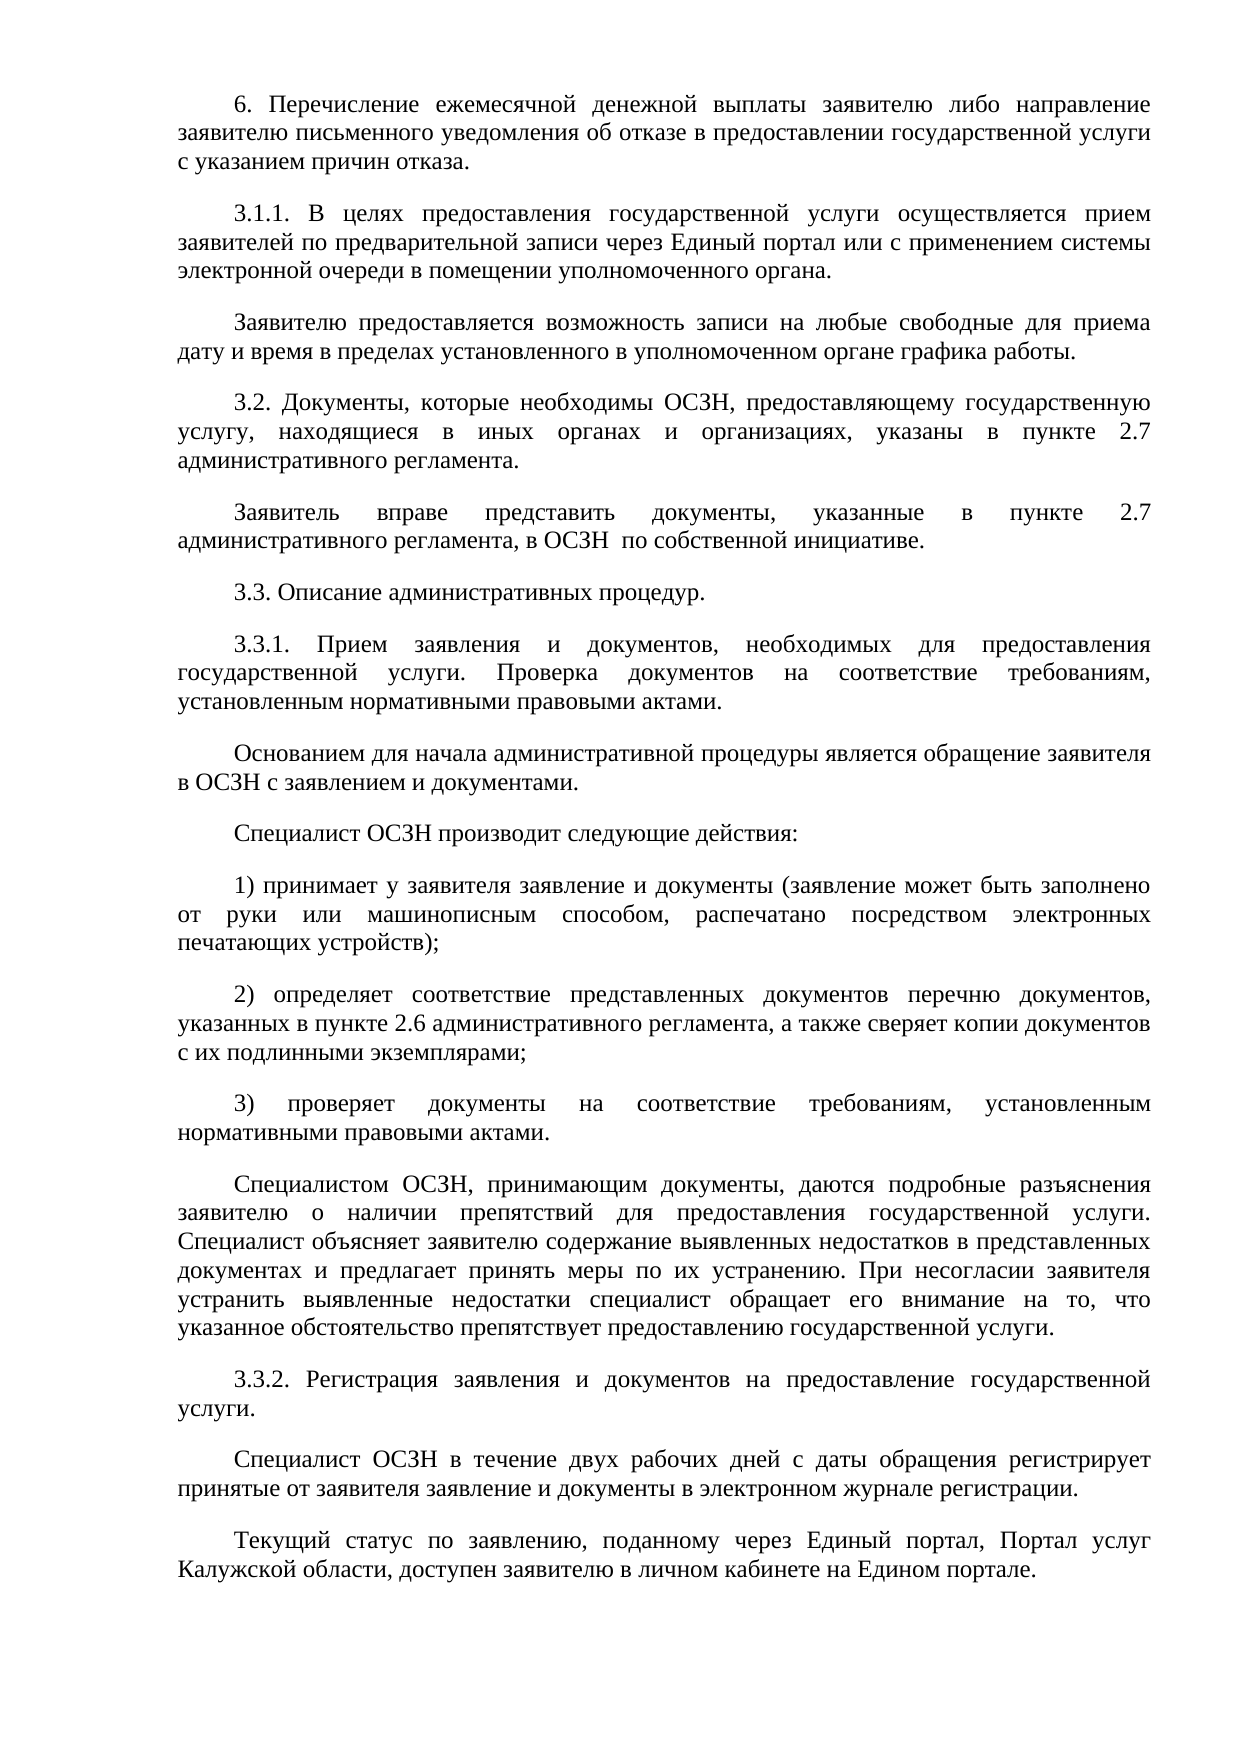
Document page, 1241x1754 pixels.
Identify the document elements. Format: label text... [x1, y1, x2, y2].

text 3) проверяет документы на соответствие требованиям, установленным нормативными правовыми актами. [177, 1088, 1152, 1146]
text 2) определяет соответствие представленных документов перечню документов, указанных в пункте 2.6 административного регламента, а также сверяет копии документов с их подлинными экземплярами; [177, 979, 1152, 1065]
text Специалист ОСЗН производит следующие действия: [177, 818, 1152, 847]
text Заявителю предоставляется возможность записи на любые свободные для приема дату и время в пределах установленного в уполномоченном органе графика работы. [177, 307, 1152, 364]
text 3.3.1. Прием заявления и документов, необходимых для предоставления государственной услуги. Проверка документов на соответствие требованиям, установленным нормативными правовыми актами. [177, 629, 1152, 715]
text 3.3.2. Регистрация заявления и документов на предоставление государственной услуги. [177, 1364, 1152, 1422]
text 6. Перечисление ежемесячной денежной выплаты заявителю либо направление заявителю письменного уведомления об отказе в предоставлении государственной услуги с указанием причин отказа. [177, 89, 1152, 175]
text 1) принимает у заявителя заявление и документы (заявление может быть заполнено от руки или машинописным способом, распечатано посредством электронных печатающих устройств); [177, 870, 1152, 956]
text Специалист ОСЗН в течение двух рабочих дней с даты обращения регистрирует принятые от заявителя заявление и документы в электронном журнале регистрации. [177, 1444, 1152, 1502]
text 3.1.1. В целях предоставления государственной услуги осуществляется прием заявителей по предварительной записи через Единый портал или с применением системы электронной очереди в помещении уполномоченного органа. [177, 198, 1152, 284]
text Заявитель вправе представить документы, указанные в пункте 2.7 административного регламента, в ОСЗН по собственной инициативе. [177, 497, 1152, 554]
text Текущий статус по заявлению, поданному через Единый портал, Портал услуг Калужской области, доступен заявителю в личном кабинете на Едином портале. [177, 1525, 1152, 1582]
text 3.2. Документы, которые необходимы ОСЗН, предоставляющему государственную услугу, находящиеся в иных органах и организациях, указаны в пункте 2.7 административного регламента. [177, 387, 1152, 474]
text 3.3. Описание административных процедур. [177, 577, 1152, 606]
text Специалистом ОСЗН, принимающим документы, даются подробные разъяснения заявителю о наличии препятствий для предоставления государственной услуги. Специалист объясняет заявителю содержание выявленных недостатков в представленных документах и предлагает принять меры по их устранению. При несогласии заявителя устранить выявленные недостатки специалист обращает его внимание на то, что указанное обстоятельство препятствует предоставлению государственной услуги. [177, 1169, 1152, 1341]
text Основанием для начала административной процедуры является обращение заявителя в ОСЗН с заявлением и документами. [177, 738, 1152, 795]
